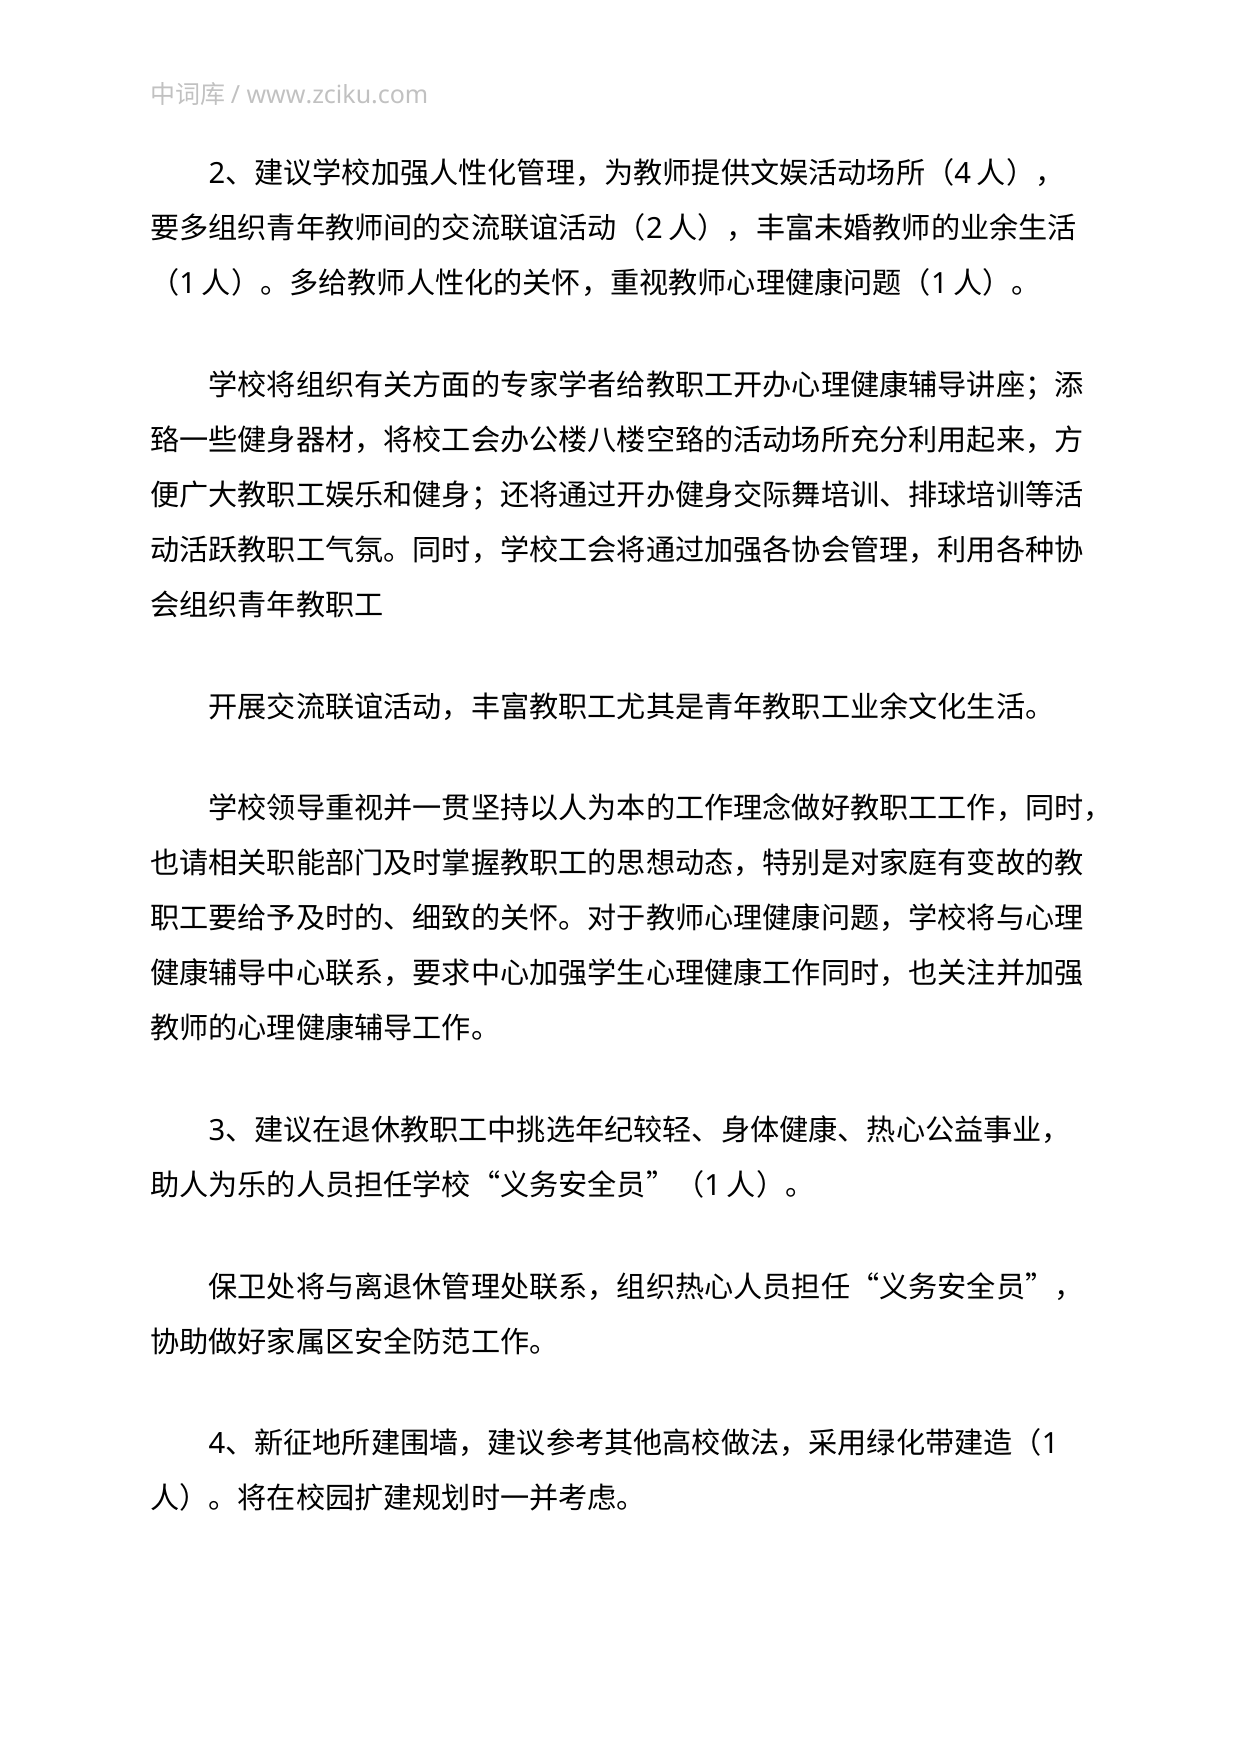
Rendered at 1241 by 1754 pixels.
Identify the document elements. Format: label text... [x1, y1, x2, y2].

text 保卫处将与离退休管理处联系，组织热心人员担任“义务安全员”，协助做好家属区安全防范工作。 [150, 1263, 1090, 1361]
text 学校将组织有关方面的专家学者给教职工开办心理健康辅导讲座；添臵一些健身器材，将校工会办公楼八楼空臵的活动场所充分利用起来，方便广大教职工娱乐和健身；还将通过开办健身交际舞培训、排球培训等活动活跃教职工气氛。同时，学校工会将通过加强各协会管理，利用各种协会组织青年教职工 [150, 362, 1090, 624]
text 3、建议在退休教职工中挑选年纪较轻、身体健康、热心公益事业，助人为乐的人员担任学校“义务安全员”（1人）。 [150, 1106, 1090, 1204]
text 2、建议学校加强人性化管理，为教师提供文娱活动场所（4人），要多组织青年教师间的交流联谊活动（2人），丰富未婚教师的业余生活（1人）。多给教师人性化的关怀，重视教师心理健康问题（1人）。 [150, 150, 1090, 302]
text 4、新征地所建围墙，建议参考其他高校做法，采用绿化带建造（1人）。将在校园扩建规划时一并考虑。 [150, 1420, 1090, 1517]
text 学校领导重视并一贯坚持以人为本的工作理念做好教职工工作，同时，也请相关职能部门及时掌握教职工的思想动态，特别是对家庭有变故的教职工要给予及时的、细致的关怀。对于教师心理健康问题，学校将与心理健康辅导中心联系，要求中心加强学生心理健康工作同时，也关注并加强教师的心理健康辅导工作。 [150, 785, 1090, 1047]
text 开展交流联谊活动，丰富教职工尤其是青年教职工业余文化生活。 [150, 683, 1090, 726]
